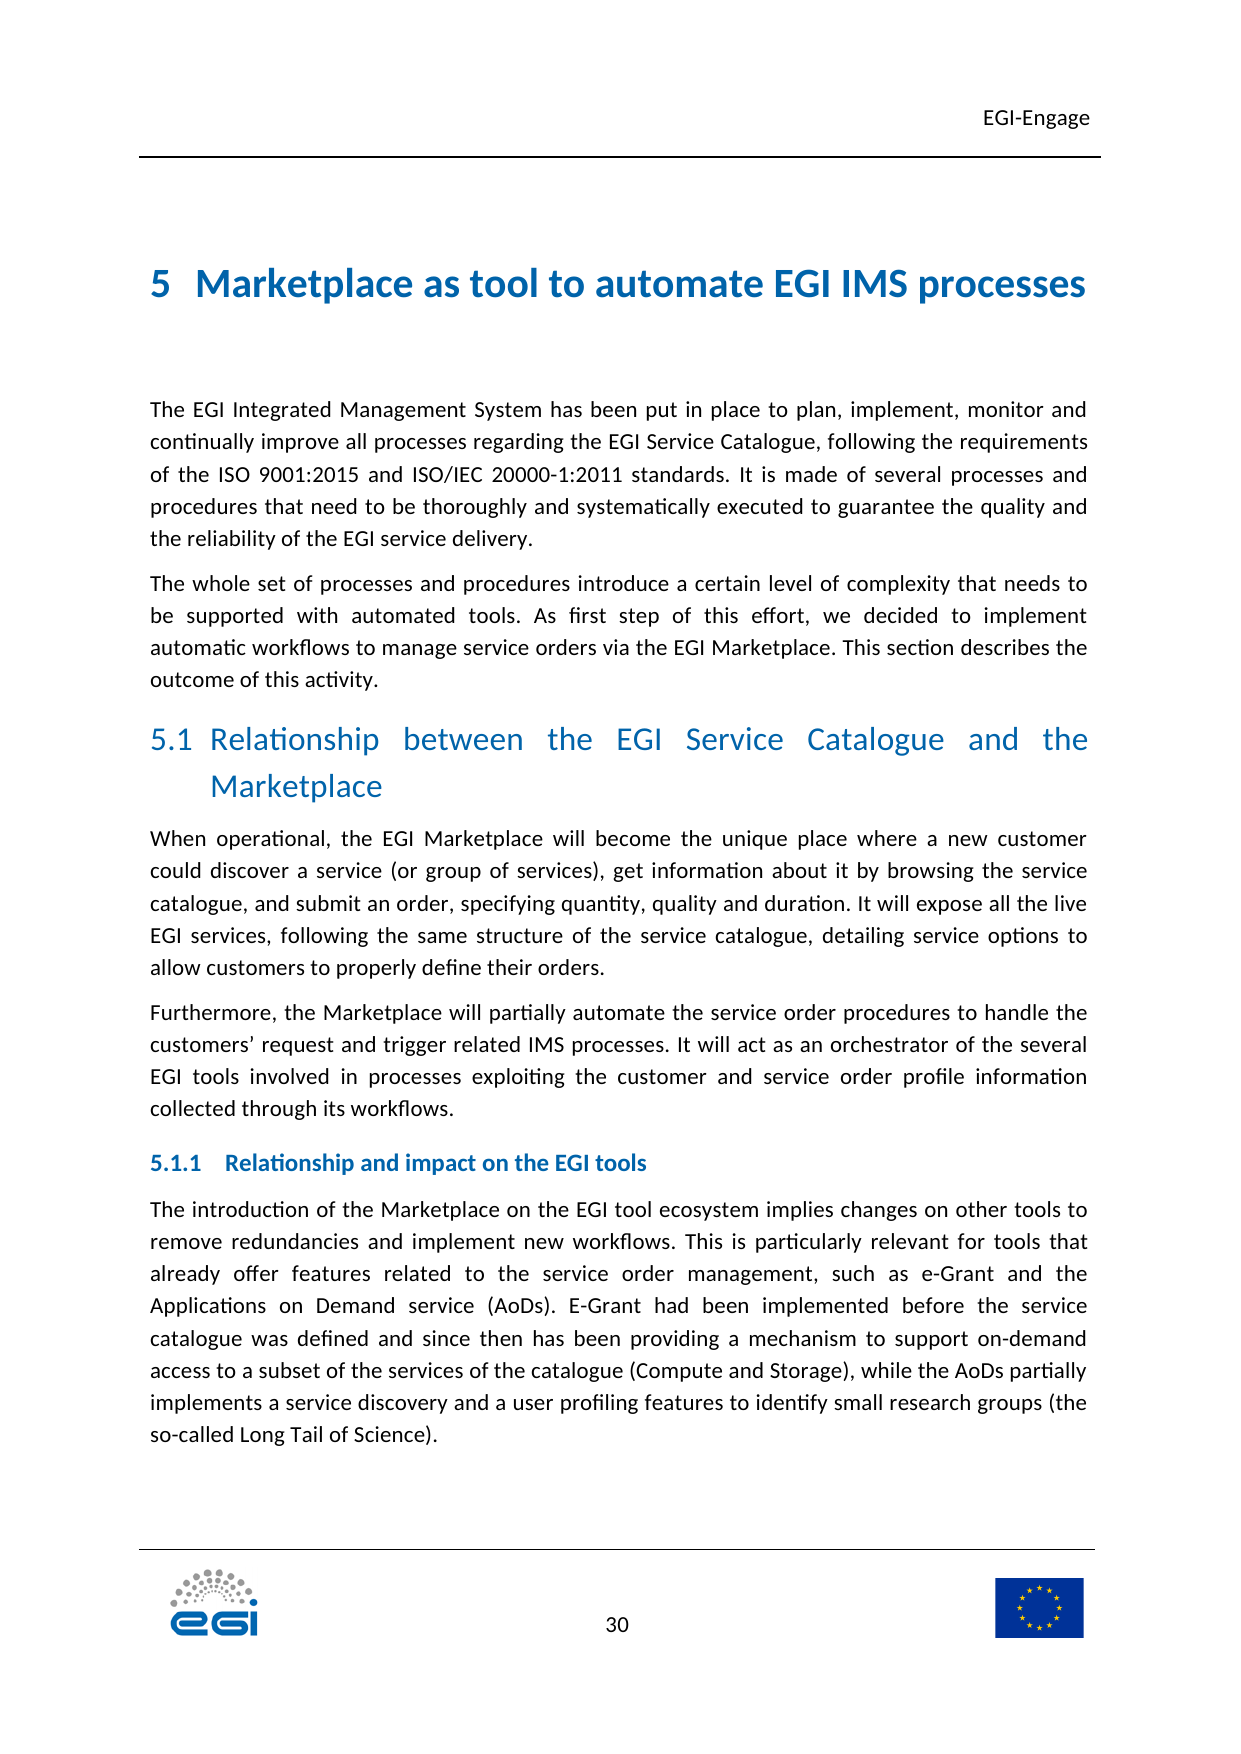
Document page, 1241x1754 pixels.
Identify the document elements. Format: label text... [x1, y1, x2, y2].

subtitle Marketplace as tool to automate EGI IMS processes [150, 257, 1090, 308]
picture [995, 1578, 1084, 1638]
text The introduction of the Marketplace on the EGI tool ecosystem implies changes on other tools to remove redundancies and implement new workflows. This is particularly relevant for tools that already offer features related to the service order management, such as e-Grant and the Applications on Demand service (AoDs). E-Grant had been implemented before the service catalogue was defined and since then has been providing a mechanism to support on-demand access to a subset of the services of the catalogue (Compute and Storage), while the AoDs partially implements a service discovery and a user profiling features to identify small research groups (the so-called Long Tail of Science). [150, 1195, 1090, 1448]
text Furthermore, the Marketplace will partially automate the service order procedures to handle the customers’ request and trigger related IMS processes. It will act as an orchestrator of the several EGI tools involved in processes exploiting the customer and service order profile information collected through its workflows. [150, 998, 1090, 1122]
text The whole set of processes and procedures introduce a certain level of complexity that needs to be supported with automated tools. As first step of this effort, we decided to implement automatic workflows to manage service orders via the EGI Marketplace. This section describes the outcome of this activity. [150, 569, 1090, 693]
subtitle Relationship between the EGI Service Catalogue and the Marketplace [150, 718, 1090, 806]
subtitle Relationship and impact on the EGI tools [150, 1147, 1090, 1178]
text When operational, the EGI Marketplace will become the unique place where a new customer could discover a service (or group of services), get information about it by browsing the service catalogue, and submit an order, specifying quantity, quality and duration. It will expose all the live EGI services, following the same structure of the service catalogue, detailing service options to allow customers to properly define their orders. [150, 824, 1090, 981]
picture [150, 1567, 276, 1638]
text The EGI Integrated Management System has been put in place to plan, implement, monitor and continually improve all processes regarding the EGI Service Catalogue, following the requirements of the ISO 9001:2015 and ISO/IEC 20000-1:2011 standards. It is made of several processes and procedures that need to be thoroughly and systematically executed to guarantee the quality and the reliability of the EGI service delivery. [150, 395, 1090, 552]
